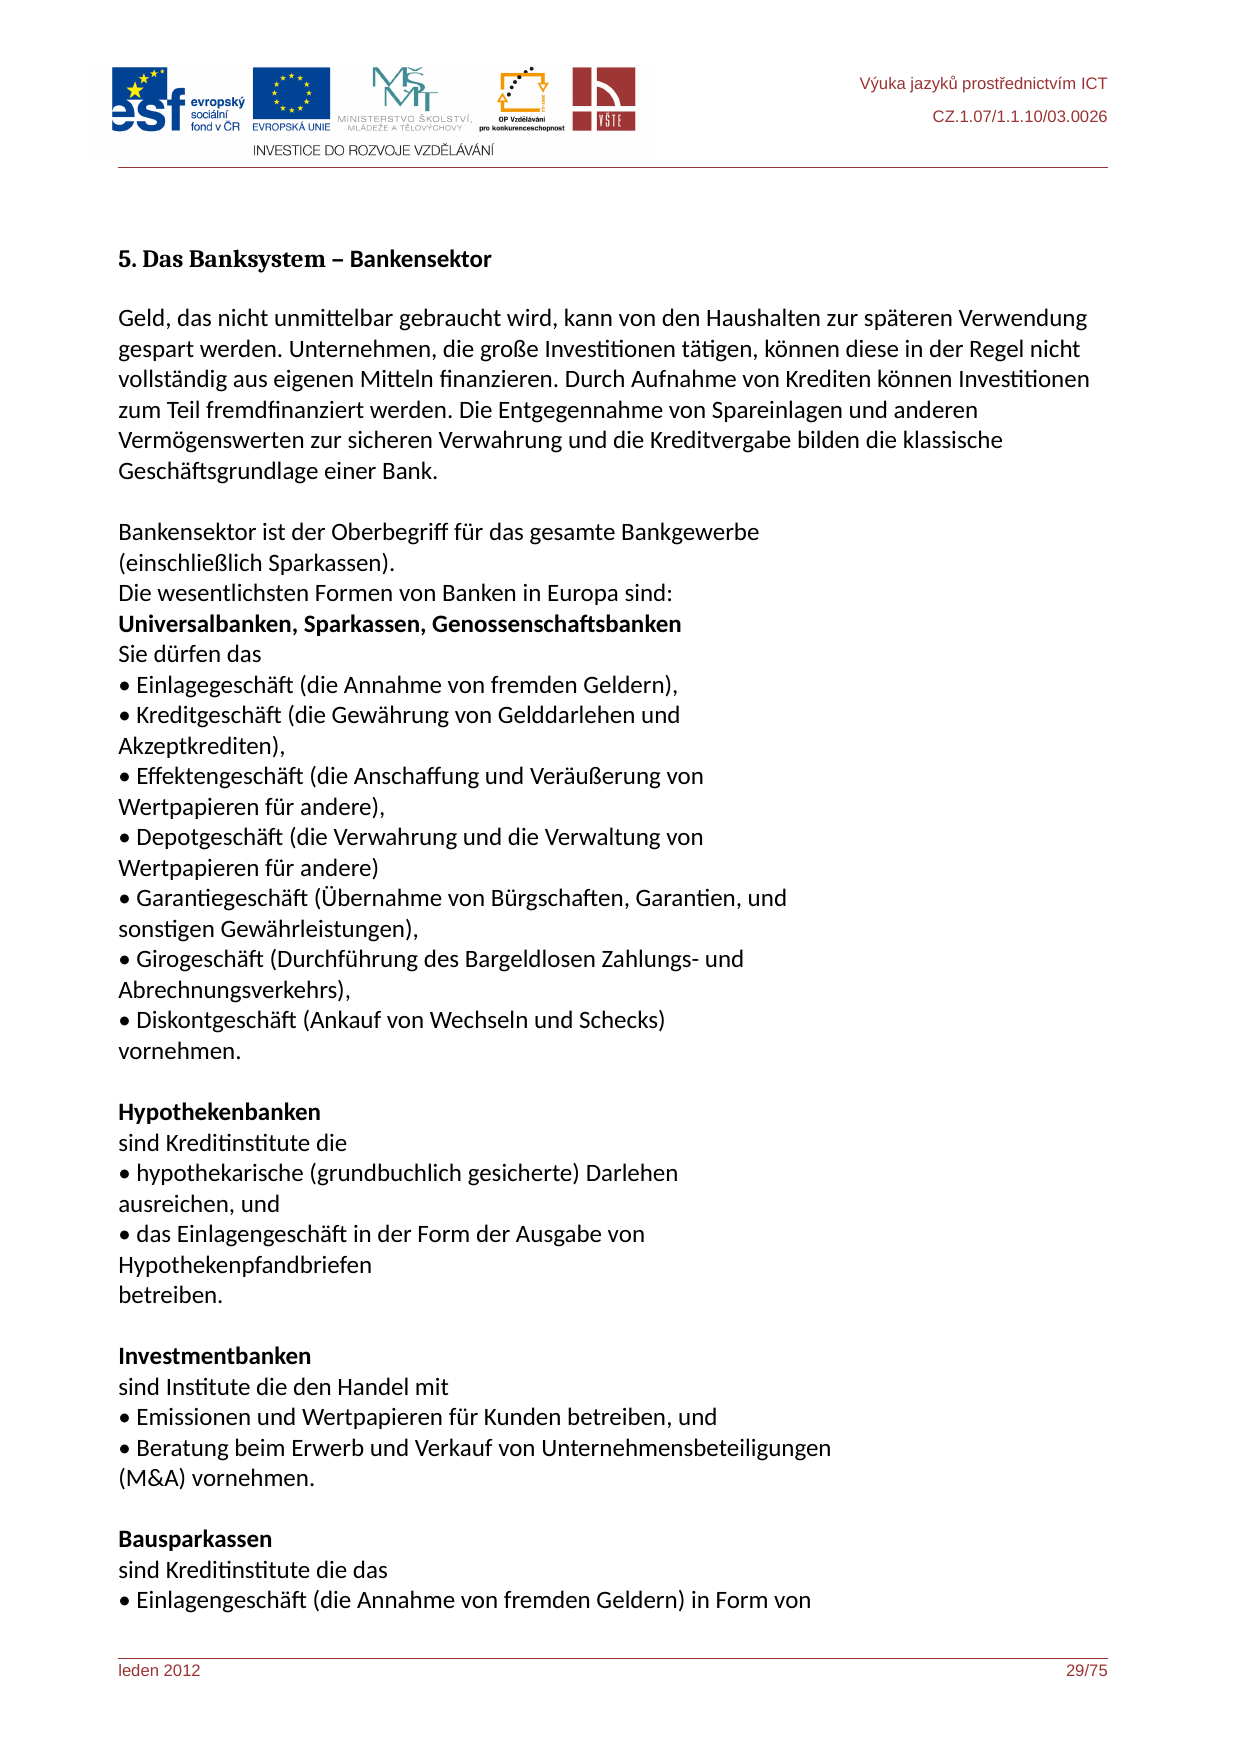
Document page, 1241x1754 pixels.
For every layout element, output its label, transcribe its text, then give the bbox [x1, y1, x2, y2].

text vollständig aus eigenen Mitteln finanzieren. Durch Aufnahme von Krediten können Investitionen zum Teil fremdfinanziert werden. Die Entgegennahme von Spareinlagen und anderen Vermögenswerten zur sicheren Verwahrung und die Kreditvergabe bilden die klassische [118, 364, 1108, 455]
text (M&A) vornehmen. [118, 1462, 1108, 1493]
text vornehmen. [118, 1035, 1108, 1066]
text • Diskontgeschäft (Ankauf von Wechseln und Schecks) [118, 1004, 1108, 1035]
text • Einlagengeschäft (die Annahme von fremden Geldern) in Form von [118, 1584, 1108, 1615]
text • Einlagegeschäft (die Annahme von fremden Geldern), [118, 669, 1108, 699]
text Universalbanken, Sparkassen, Genossenschaftsbanken [118, 608, 1108, 638]
text Akzeptkrediten), [118, 730, 1108, 760]
text Bankensektor ist der Oberbegriff für das gesamte Bankgewerbe [118, 516, 1108, 547]
text betreiben. [118, 1279, 1108, 1310]
text • Girogeschäft (Durchführung des Bargeldlosen Zahlungs- und [118, 943, 1108, 974]
text Bausparkassen [118, 1523, 1108, 1554]
text • Beratung beim Erwerb und Verkauf von Unternehmensbeteiligungen [118, 1432, 1108, 1462]
picture [90, 65, 657, 160]
text • Depotgeschäft (die Verwahrung und die Verwaltung von [118, 821, 1108, 852]
text • hypothekarische (grundbuchlich gesicherte) Darlehen [118, 1157, 1108, 1188]
text sonstigen Gewährleistungen), [118, 913, 1108, 943]
text • Emissionen und Wertpapieren für Kunden betreiben, und [118, 1401, 1108, 1432]
text sind Kreditinstitute die [118, 1127, 1108, 1157]
text Abrechnungsverkehrs), [118, 974, 1108, 1004]
text • Effektengeschäft (die Anschaffung und Veräußerung von [118, 760, 1108, 791]
text ausreichen, und [118, 1188, 1108, 1218]
text Investmentbanken [118, 1340, 1108, 1371]
subtitle 5. Das Banksystem – Bankensektor [118, 243, 1108, 274]
text Geschäftsgrundlage einer Bank. [118, 455, 1108, 486]
text (einschließlich Sparkassen). [118, 547, 1108, 577]
text Wertpapieren für andere) [118, 852, 1108, 882]
text • Garantiegeschäft (Übernahme von Bürgschaften, Garantien, und [118, 882, 1108, 913]
text Geld, das nicht unmittelbar gebraucht wird, kann von den Haushalten zur späteren Verwendung gespart werden. Unternehmen, die große Investitionen tätigen, können diese in der Regel nicht [118, 303, 1108, 364]
text • Kreditgeschäft (die Gewährung von Gelddarlehen und [118, 699, 1108, 730]
text Hypothekenpfandbriefen [118, 1249, 1108, 1279]
text Hypothekenbanken [118, 1096, 1108, 1127]
text Sie dürfen das [118, 638, 1108, 669]
text Die wesentlichsten Formen von Banken in Europa sind: [118, 577, 1108, 608]
text sind Kreditinstitute die das [118, 1554, 1108, 1584]
text sind Institute die den Handel mit [118, 1371, 1108, 1401]
text • das Einlagengeschäft in der Form der Ausgabe von [118, 1218, 1108, 1249]
text Wertpapieren für andere), [118, 791, 1108, 821]
